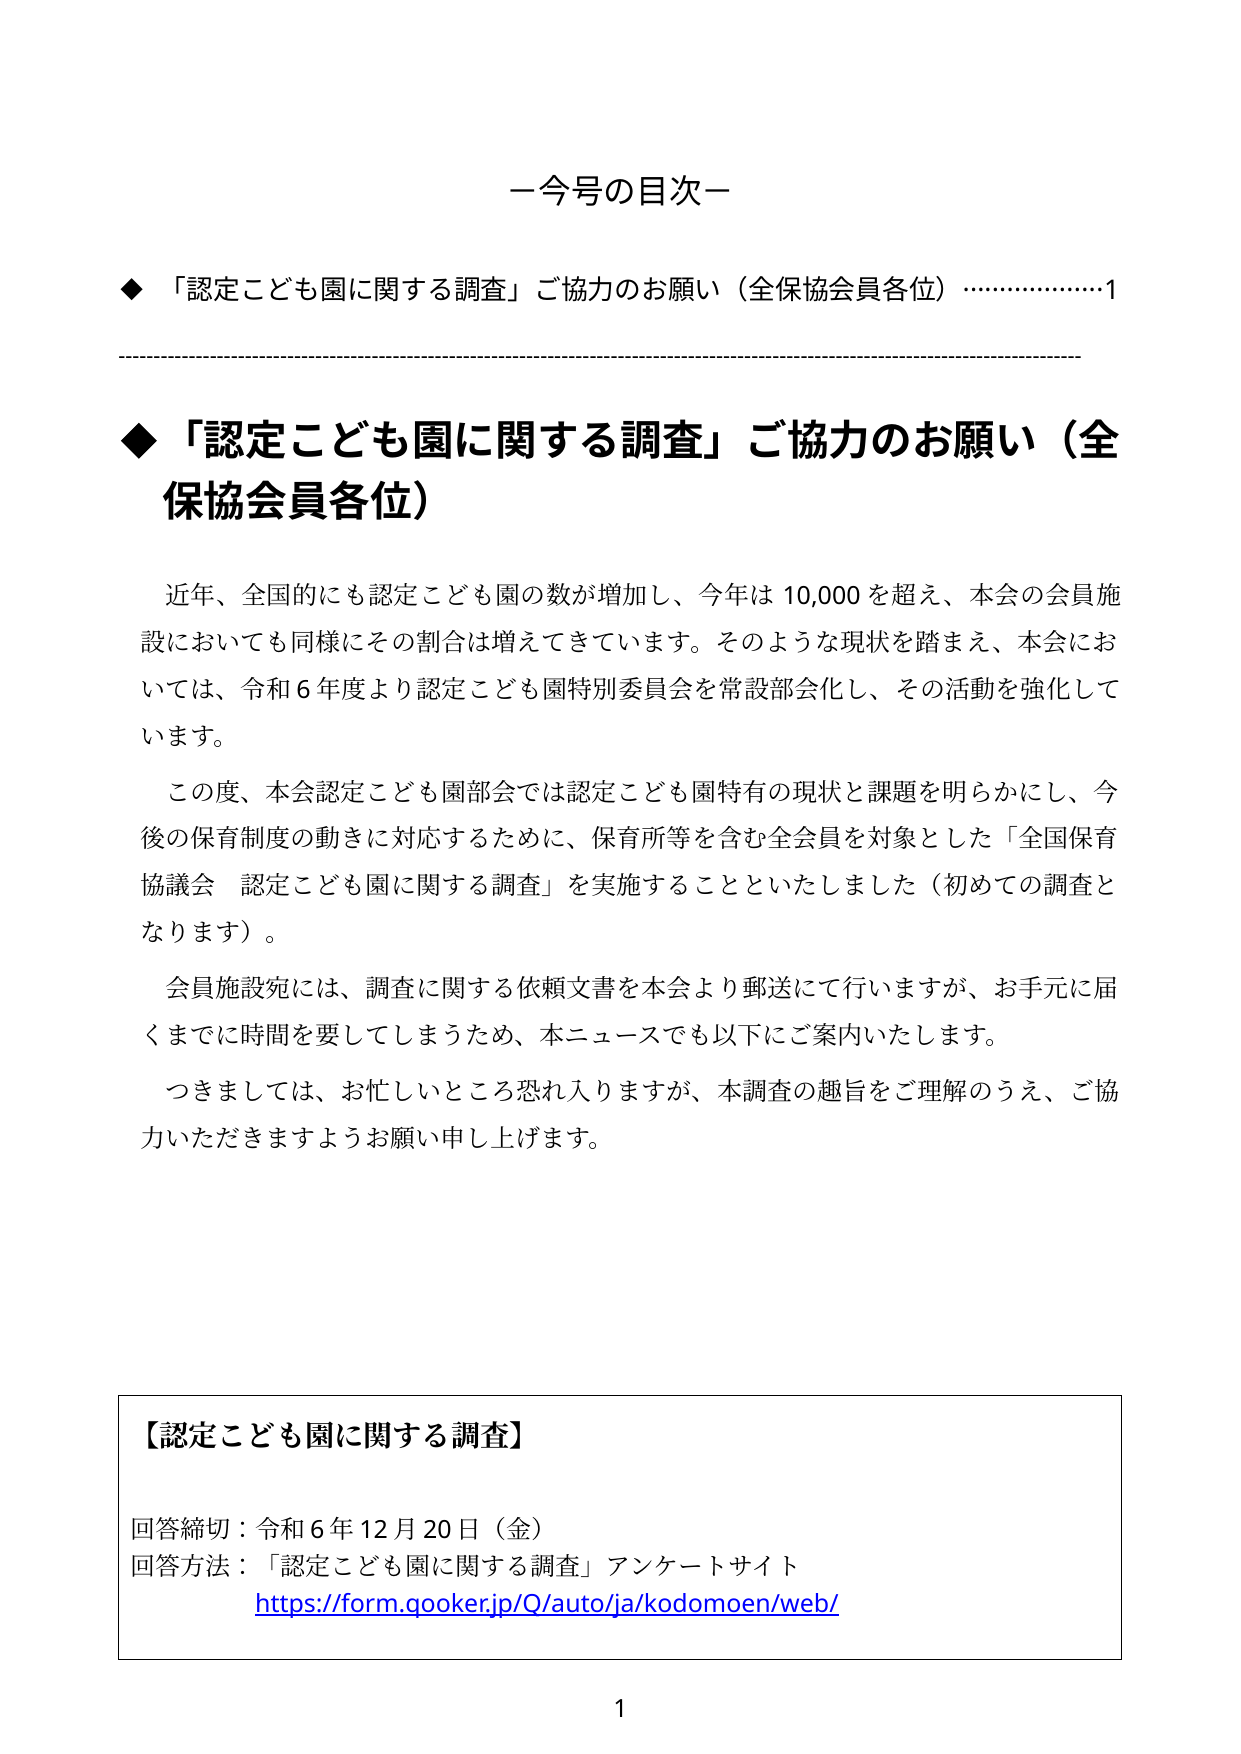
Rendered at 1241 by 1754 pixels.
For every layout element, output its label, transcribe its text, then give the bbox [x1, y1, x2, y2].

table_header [119, 1396, 1121, 1659]
list 「認定こども園に関する調査」ご協力のお願い（全保協会員各位） [118, 407, 1122, 528]
text 会員施設宛には、調査に関する依頼文書を本会より郵送にて行いますが、お手元に届くまでに時間を要してしまうため、本ニュースでも以下にご案内いたします。 [140, 968, 1122, 1052]
text つきましては、お忙しいところ恐れ入りますが、本調査の趣旨をご理解のうえ、ご協力いただきますようお願い申し上げます。 [140, 1071, 1122, 1155]
text この度、本会認定こども園部会では認定こども園特有の現状と課題を明らかにし、今後の保育制度の動きに対応するために、保育所等を含む全会員を対象とした「全国保育協議会 認定こども園に関する調査」を実施することといたしました（初めての調査となります）。 [140, 771, 1122, 949]
list 「認定こども園に関する調査」ご協力のお願い（全保協会員各位） 1 [118, 250, 1152, 325]
text －今号の目次－ [118, 164, 1122, 213]
text ----------------------------------------------------------------------------------------------------------------------------------------- [118, 340, 1122, 370]
text 近年、全国的にも認定こども園の数が増加し、今年は10,000を超え、本会の会員施設においても同様にその割合は増えてきています。そのような現状を踏まえ、本会においては、令和6年度より認定こども園特別委員会を常設部会化し、その活動を強化しています。 [140, 575, 1122, 753]
